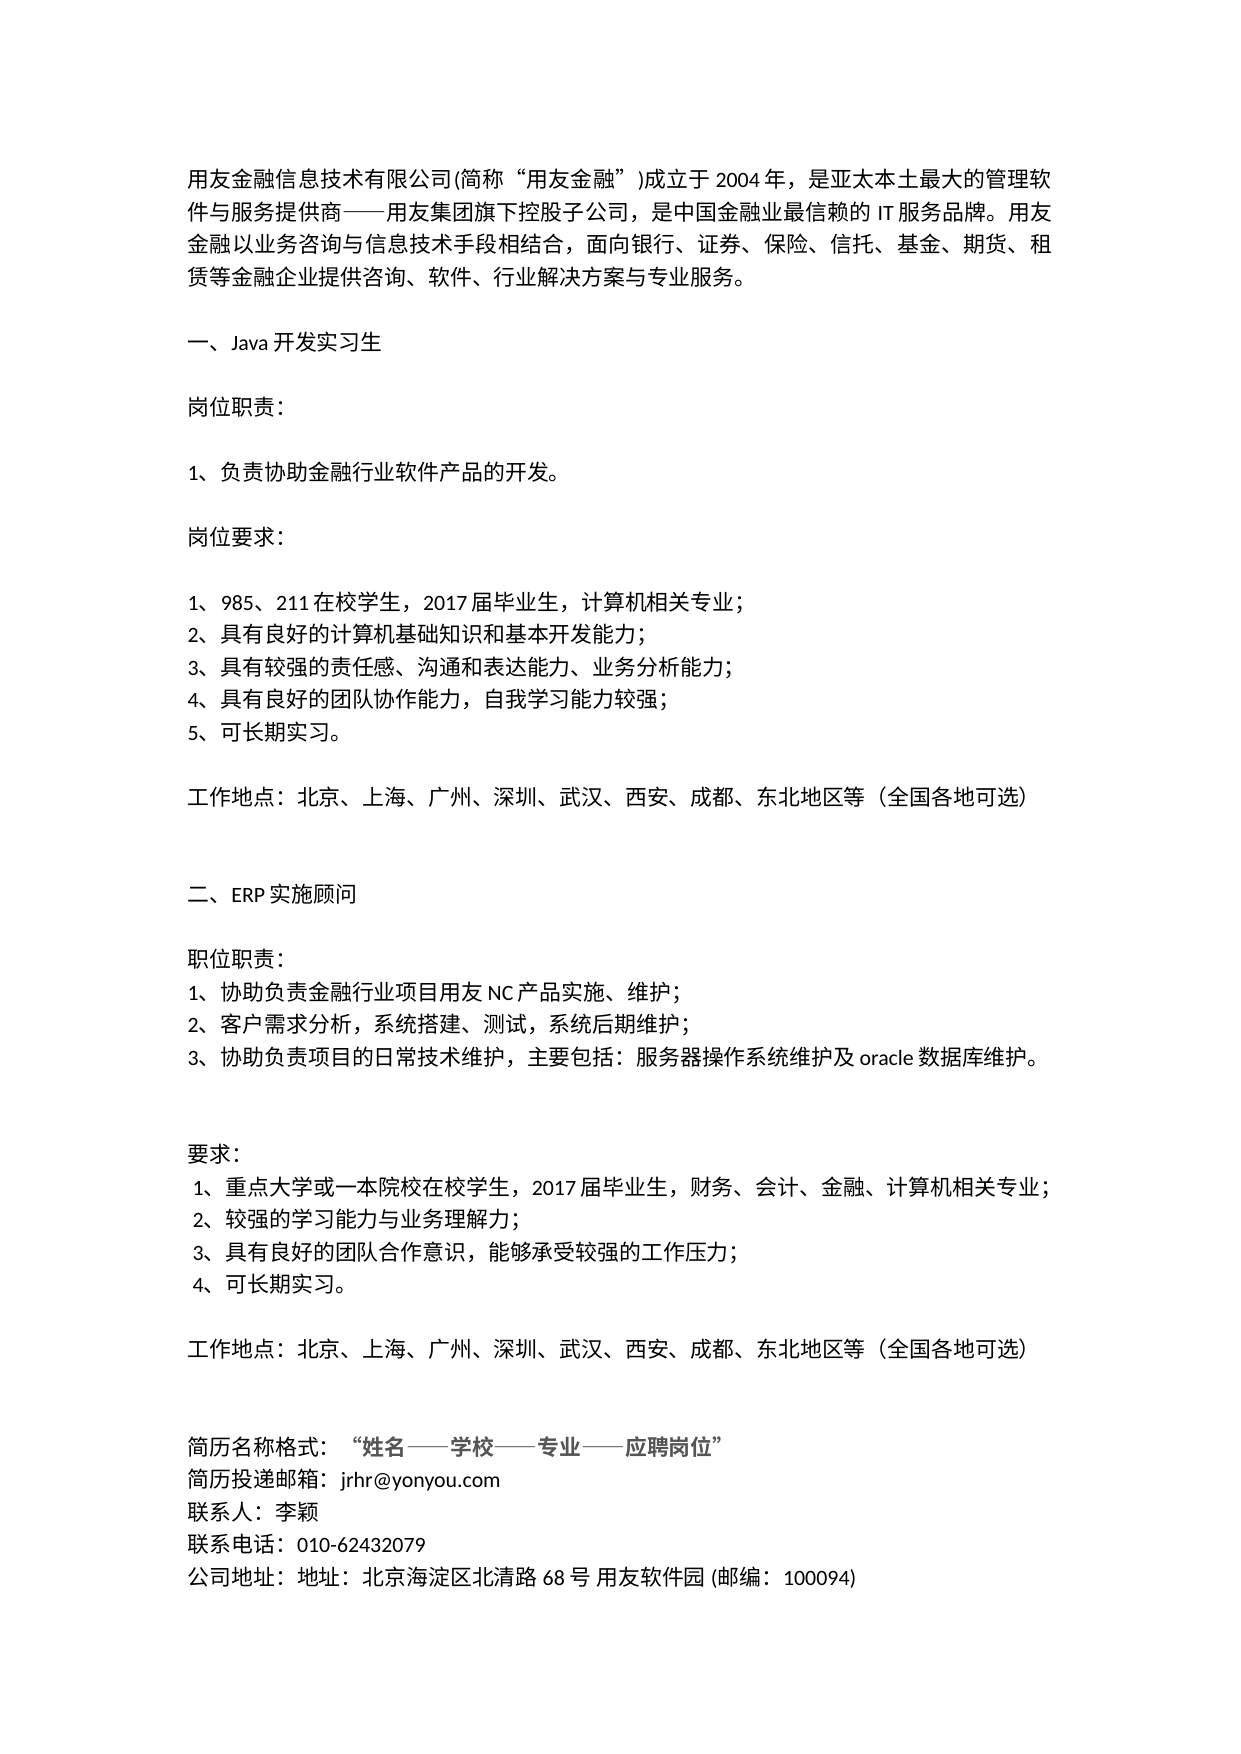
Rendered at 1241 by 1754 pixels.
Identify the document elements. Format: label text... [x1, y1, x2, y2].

text 3、具有较强的责任感、沟通和表达能力、业务分析能力； [187, 649, 1053, 682]
text 5、可长期实习。 [187, 714, 1053, 747]
text 1、985、211在校学生，2017届毕业生，计算机相关专业； [187, 584, 1053, 617]
text 岗位职责： [187, 389, 1053, 422]
text 1、重点大学或一本院校在校学生，2017届毕业生，财务、会计、金融、计算机相关专业； [187, 1169, 1053, 1202]
text 3、协助负责项目的日常技术维护，主要包括：服务器操作系统维护及oracle数据库维护。 [187, 1039, 1053, 1072]
text 1、协助负责金融行业项目用友NC产品实施、维护； [187, 974, 1053, 1007]
text 联系电话：010-62432079 [187, 1527, 1053, 1559]
text 4、可长期实习。 [187, 1267, 1053, 1299]
text 岗位要求： [187, 519, 1053, 552]
text 工作地点：北京、上海、广州、深圳、武汉、西安、成都、东北地区等（全国各地可选） [187, 1332, 1053, 1364]
text 公司地址：地址：北京海淀区北清路 68 号 用友软件园 (邮编：100094) [187, 1559, 1053, 1592]
text 简历名称格式：“姓名——学校——专业——应聘岗位” [187, 1429, 1053, 1462]
text 要求： [187, 1137, 1053, 1169]
text 用友金融信息技术有限公司(简称“用友金融”)成立于2004年，是亚太本土最大的管理软件与服务提供商——用友集团旗下控股子公司，是中国金融业最信赖的IT服务品牌。用友金融以业务咨询与信息技术手段相结合，面向银行、证券、保险、信托、基金、期货、租赁等金融企业提供咨询、软件、行业解决方案与专业服务。 [187, 162, 1053, 292]
text 2、具有良好的计算机基础知识和基本开发能力； [187, 617, 1053, 649]
text 3、具有良好的团队合作意识，能够承受较强的工作压力； [187, 1234, 1053, 1267]
text 联系人：李颖 [187, 1494, 1053, 1527]
text 一、Java开发实习生 [187, 324, 1053, 357]
text 2、客户需求分析，系统搭建、测试，系统后期维护； [187, 1007, 1053, 1039]
text 职位职责： [187, 942, 1053, 974]
text 2、较强的学习能力与业务理解力； [187, 1202, 1053, 1234]
text 二、ERP实施顾问 [187, 877, 1053, 909]
text 1、负责协助金融行业软件产品的开发。 [187, 454, 1053, 487]
text 4、具有良好的团队协作能力，自我学习能力较强； [187, 682, 1053, 714]
text 简历投递邮箱：jrhr@yonyou.com [187, 1462, 1053, 1494]
text 工作地点：北京、上海、广州、深圳、武汉、西安、成都、东北地区等（全国各地可选） [187, 779, 1053, 812]
